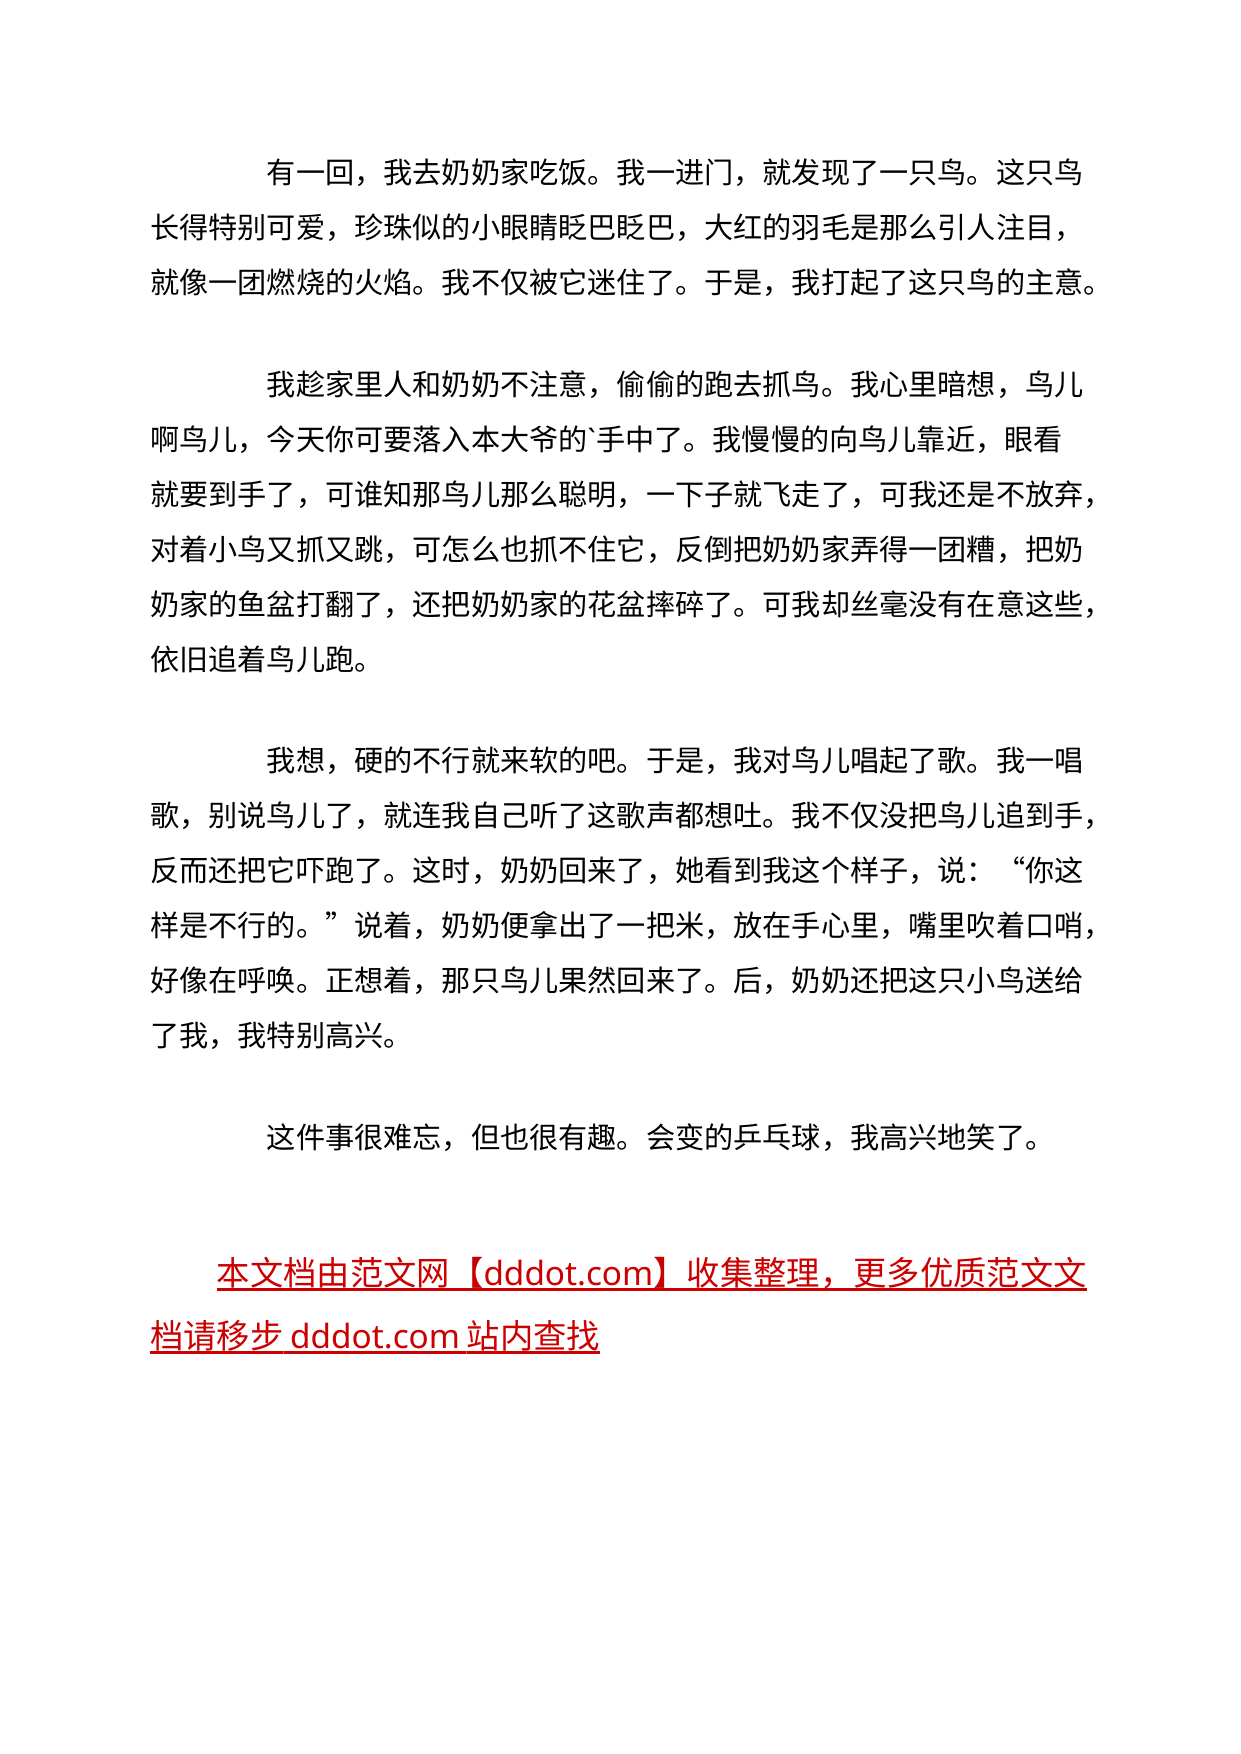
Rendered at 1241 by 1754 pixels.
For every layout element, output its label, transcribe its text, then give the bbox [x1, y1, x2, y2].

text 这件事很难忘，但也很有趣。会变的乒乓球，我高兴地笑了。 [150, 1114, 1090, 1156]
text 我趁家里人和奶奶不注意，偷偷的跑去抓鸟。我心里暗想，鸟儿啊鸟儿，今天你可要落入本大爷的`手中了。我慢慢的向鸟儿靠近，眼看就要到手了，可谁知那鸟儿那么聪明，一下子就飞走了，可我还是不放弃，对着小鸟又抓又跳，可怎么也抓不住它，反倒把奶奶家弄得一团糟，把奶奶家的鱼盆打翻了，还把奶奶家的花盆摔碎了。可我却丝毫没有在意这些，依旧追着鸟儿跑。 [150, 362, 1090, 678]
text 本文档由范文网【dddot.com】收集整理，更多优质范文文档请移步dddot.com站内查找 [150, 1247, 1090, 1358]
text 有一回，我去奶奶家吃饭。我一进门，就发现了一只鸟。这只鸟长得特别可爱，珍珠似的小眼睛眨巴眨巴，大红的羽毛是那么引人注目，就像一团燃烧的火焰。我不仅被它迷住了。于是，我打起了这只鸟的主意。 [150, 150, 1090, 302]
text 我想，硬的不行就来软的吧。于是，我对鸟儿唱起了歌。我一唱歌，别说鸟儿了，就连我自己听了这歌声都想吐。我不仅没把鸟儿追到手，反而还把它吓跑了。这时，奶奶回来了，她看到我这个样子，说：“你这样是不行的。”说着，奶奶便拿出了一把米，放在手心里，嘴里吹着口哨，好像在呼唤。正想着，那只鸟儿果然回来了。后，奶奶还把这只小鸟送给了我，我特别高兴。 [150, 738, 1090, 1055]
